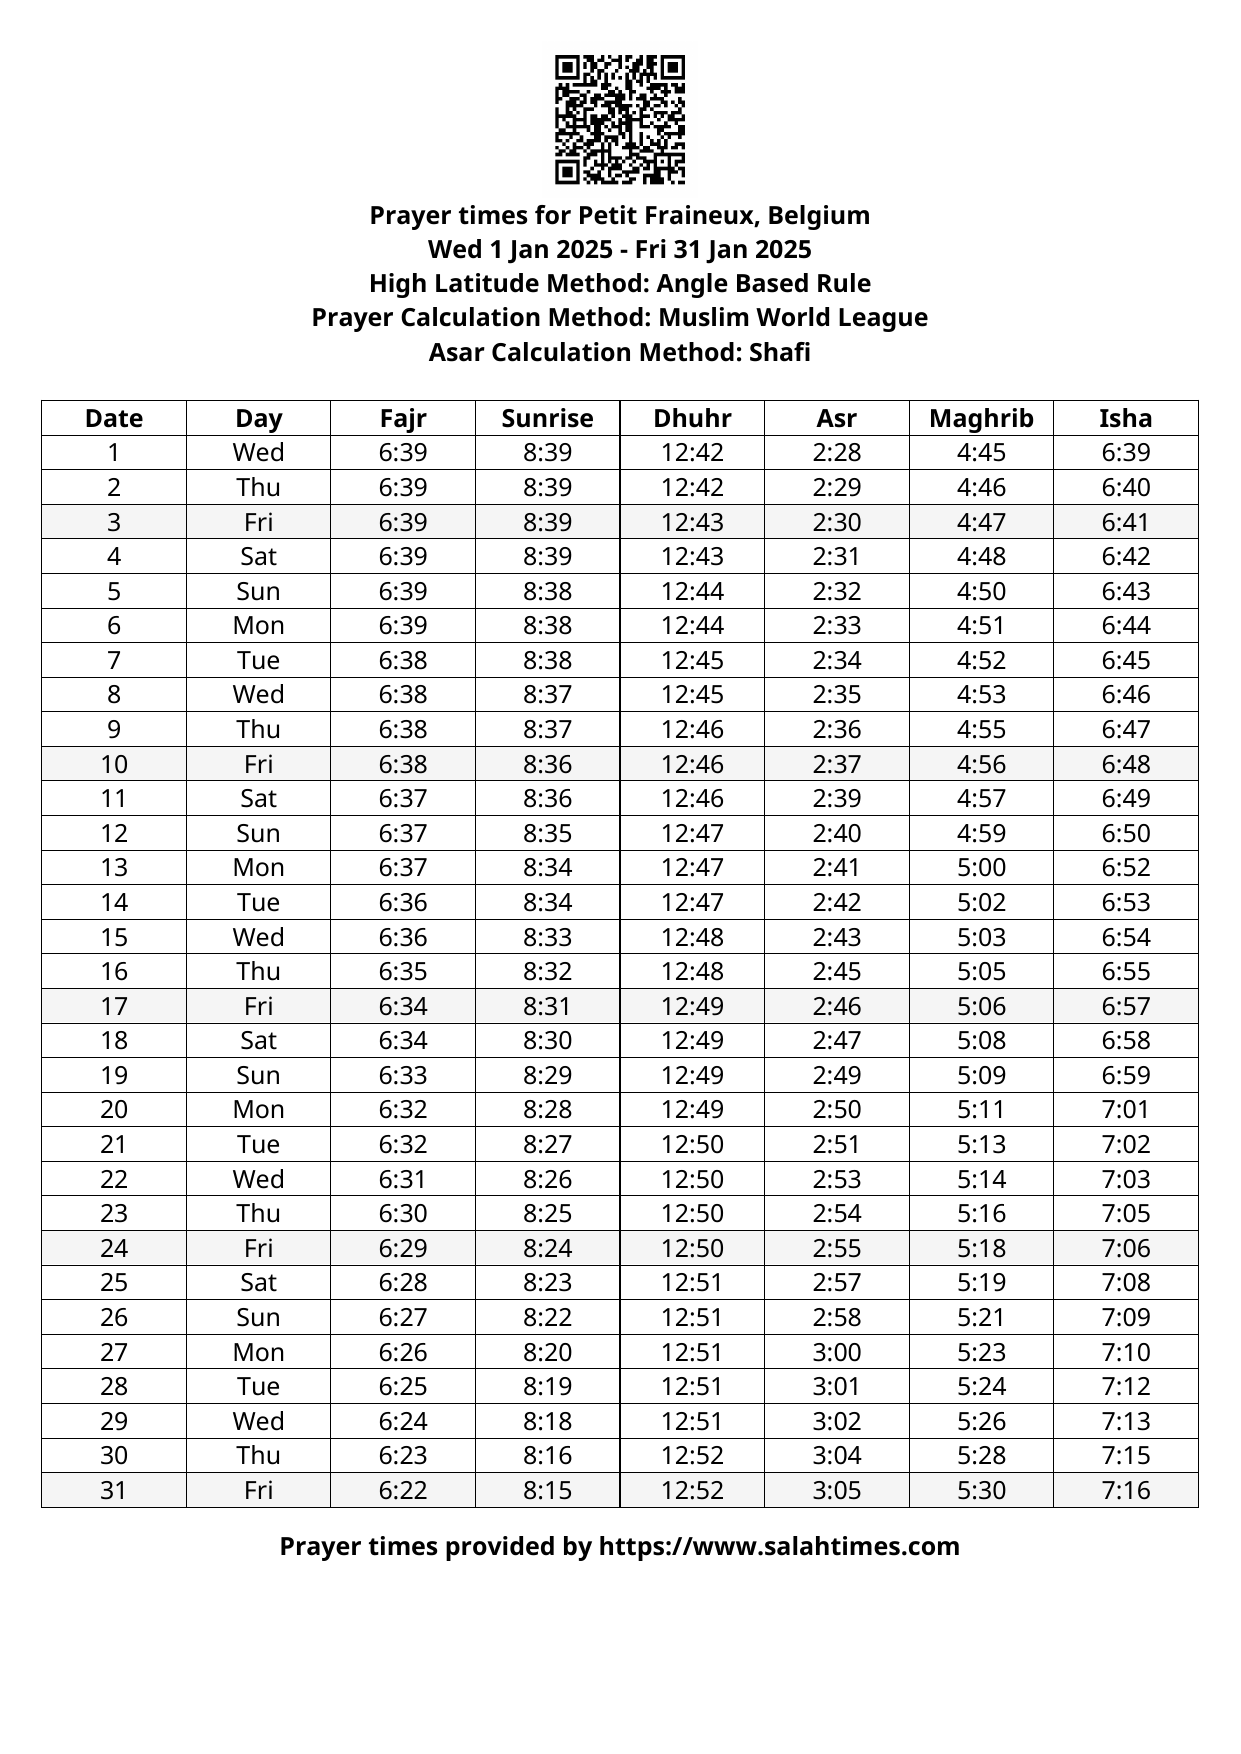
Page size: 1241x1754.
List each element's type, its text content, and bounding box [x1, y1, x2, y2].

table_cell 5:26 [910, 1404, 1053, 1437]
table_cell 4 [42, 539, 186, 573]
table_cell 4:46 [910, 470, 1053, 504]
table_cell 12:50 [621, 1162, 764, 1195]
table_cell Sat [187, 1024, 330, 1057]
table_cell Thu [187, 712, 330, 746]
table_cell 5:09 [910, 1058, 1053, 1092]
table_cell Thu [187, 470, 330, 504]
table_cell 10 [42, 747, 186, 780]
table_cell 8:39 [476, 436, 619, 469]
table_cell 7 [42, 643, 186, 677]
table_cell Wed [187, 920, 330, 953]
table_cell 6:38 [331, 747, 475, 780]
table_cell 11 [42, 781, 186, 815]
table_cell 8:39 [476, 505, 619, 538]
table_cell 2:34 [765, 643, 909, 677]
table_cell 4:48 [910, 539, 1053, 573]
table_cell 6:23 [331, 1439, 475, 1472]
table_cell 22 [42, 1162, 186, 1195]
table_cell 4:50 [910, 574, 1053, 607]
table_cell 19 [42, 1058, 186, 1092]
table_cell 7:02 [1054, 1127, 1198, 1161]
table_cell 5:14 [910, 1162, 1053, 1195]
table_cell 8:29 [476, 1058, 619, 1092]
table_cell 6:57 [1054, 989, 1198, 1022]
table_cell 2:28 [765, 436, 909, 469]
table_cell 6:40 [1054, 470, 1198, 504]
table_cell 12:46 [621, 781, 764, 815]
table_cell 12:49 [621, 1024, 764, 1057]
table_cell 8:39 [476, 539, 619, 573]
table_cell 8:33 [476, 920, 619, 953]
table_header Fajr [331, 401, 475, 434]
table_cell 7:05 [1054, 1196, 1198, 1230]
table_cell 3:04 [765, 1439, 909, 1472]
table_cell 6:50 [1054, 816, 1198, 849]
table_cell 5:13 [910, 1127, 1053, 1161]
table_cell 27 [42, 1335, 186, 1368]
table_cell 2:42 [765, 885, 909, 919]
table_cell 6:39 [331, 609, 475, 642]
table_cell 6:37 [331, 816, 475, 849]
table_cell 6:46 [1054, 678, 1198, 711]
table_cell 12:44 [621, 609, 764, 642]
table_cell 8:30 [476, 1024, 619, 1057]
table_cell 3:00 [765, 1335, 909, 1368]
table_cell 12:46 [621, 712, 764, 746]
table_cell 12:49 [621, 1093, 764, 1126]
table_cell 12:51 [621, 1369, 764, 1403]
table_cell 6:39 [331, 436, 475, 469]
text Prayer Calculation Method: Muslim World League [42, 300, 1198, 334]
table_cell 12:50 [621, 1231, 764, 1264]
table_cell 5:28 [910, 1439, 1053, 1472]
table_cell 12:51 [621, 1335, 764, 1368]
table_cell Wed [187, 436, 330, 469]
table_cell 12:52 [621, 1473, 764, 1507]
table_cell 6 [42, 609, 186, 642]
table_cell 7:10 [1054, 1335, 1198, 1368]
table_cell 28 [42, 1369, 186, 1403]
table_cell 6:39 [331, 505, 475, 538]
table_cell 8:39 [476, 470, 619, 504]
text Prayer times provided by https://www.salahtimes.com [42, 1528, 1198, 1563]
table_cell Tue [187, 885, 330, 919]
table_cell 6:42 [1054, 539, 1198, 573]
table_cell 12:48 [621, 920, 764, 953]
table_cell 12:45 [621, 643, 764, 677]
table_cell 12:49 [621, 989, 764, 1022]
table_cell 9 [42, 712, 186, 746]
table_cell 8:26 [476, 1162, 619, 1195]
table_cell 2:43 [765, 920, 909, 953]
table_cell 12:42 [621, 436, 764, 469]
picture [542, 41, 699, 198]
table_cell 3:05 [765, 1473, 909, 1507]
table_cell 2:40 [765, 816, 909, 849]
text Asar Calculation Method: Shafi [42, 334, 1198, 368]
table_header Isha [1054, 401, 1198, 434]
table_cell 8:22 [476, 1300, 619, 1334]
table_cell 2:41 [765, 851, 909, 884]
table_cell 8:38 [476, 643, 619, 677]
table_cell 4:47 [910, 505, 1053, 538]
table_cell 6:22 [331, 1473, 475, 1507]
table_cell 30 [42, 1439, 186, 1472]
table_cell 8 [42, 678, 186, 711]
table_cell 25 [42, 1266, 186, 1299]
table_cell 5:08 [910, 1024, 1053, 1057]
table_cell 23 [42, 1196, 186, 1230]
table_cell 12:47 [621, 851, 764, 884]
table_cell 2:31 [765, 539, 909, 573]
table_cell 12:51 [621, 1404, 764, 1437]
table_cell 7:12 [1054, 1369, 1198, 1403]
table_cell 6:34 [331, 1024, 475, 1057]
table_cell 6:43 [1054, 574, 1198, 607]
table_cell 5:00 [910, 851, 1053, 884]
table_cell Sat [187, 1266, 330, 1299]
table_cell 12:44 [621, 574, 764, 607]
table_cell 6:37 [331, 781, 475, 815]
table_cell 8:32 [476, 954, 619, 988]
table_cell 12:48 [621, 954, 764, 988]
table_cell 6:55 [1054, 954, 1198, 988]
table_cell 6:41 [1054, 505, 1198, 538]
table_cell 2:57 [765, 1266, 909, 1299]
table_cell 4:53 [910, 678, 1053, 711]
table_cell 6:39 [331, 470, 475, 504]
table_cell 2:50 [765, 1093, 909, 1126]
text High Latitude Method: Angle Based Rule [42, 266, 1198, 300]
table_header Sunrise [476, 401, 619, 434]
table_cell 16 [42, 954, 186, 988]
table_cell 8:19 [476, 1369, 619, 1403]
table_cell 6:33 [331, 1058, 475, 1092]
table_cell 2:49 [765, 1058, 909, 1092]
text Prayer times for Petit Fraineux, Belgium [42, 198, 1198, 232]
table_cell 5:03 [910, 920, 1053, 953]
table_cell 5 [42, 574, 186, 607]
table_cell 21 [42, 1127, 186, 1161]
table_cell 12:51 [621, 1300, 764, 1334]
table_cell 6:38 [331, 712, 475, 746]
table_cell 2:35 [765, 678, 909, 711]
table_cell 12:47 [621, 816, 764, 849]
table_cell 6:26 [331, 1335, 475, 1368]
table_cell 3:02 [765, 1404, 909, 1437]
table_cell 5:02 [910, 885, 1053, 919]
table_cell 6:59 [1054, 1058, 1198, 1092]
table_cell 5:05 [910, 954, 1053, 988]
table_cell 2:29 [765, 470, 909, 504]
table_cell 4:55 [910, 712, 1053, 746]
table_cell Wed [187, 678, 330, 711]
table_cell 5:16 [910, 1196, 1053, 1230]
table_cell Thu [187, 1439, 330, 1472]
table_cell Sun [187, 816, 330, 849]
table_cell 6:58 [1054, 1024, 1198, 1057]
table_cell 6:39 [331, 539, 475, 573]
table_cell 6:47 [1054, 712, 1198, 746]
table_cell 15 [42, 920, 186, 953]
table_cell 5:24 [910, 1369, 1053, 1403]
table_cell 8:27 [476, 1127, 619, 1161]
table_header Day [187, 401, 330, 434]
table_cell Mon [187, 609, 330, 642]
table_cell 18 [42, 1024, 186, 1057]
table_cell 12:47 [621, 885, 764, 919]
table_cell 5:23 [910, 1335, 1053, 1368]
table_cell Thu [187, 1196, 330, 1230]
table_cell 7:15 [1054, 1439, 1198, 1472]
table_cell 8:25 [476, 1196, 619, 1230]
table_cell 8:37 [476, 712, 619, 746]
table_cell 8:18 [476, 1404, 619, 1437]
table_cell 7:01 [1054, 1093, 1198, 1126]
table_cell Sun [187, 1300, 330, 1334]
table_cell 8:15 [476, 1473, 619, 1507]
table_cell 2 [42, 470, 186, 504]
table_cell 6:36 [331, 885, 475, 919]
table_cell 5:30 [910, 1473, 1053, 1507]
table_cell 8:34 [476, 885, 619, 919]
table_cell 8:37 [476, 678, 619, 711]
table_cell 17 [42, 989, 186, 1022]
table_cell 12:43 [621, 539, 764, 573]
table_cell 5:21 [910, 1300, 1053, 1334]
table_cell 6:48 [1054, 747, 1198, 780]
table_cell 12:50 [621, 1196, 764, 1230]
table_cell 2:37 [765, 747, 909, 780]
table_cell 8:34 [476, 851, 619, 884]
table_cell Tue [187, 643, 330, 677]
table_cell 5:18 [910, 1231, 1053, 1264]
table_cell 8:38 [476, 609, 619, 642]
table_cell 31 [42, 1473, 186, 1507]
table_cell Wed [187, 1162, 330, 1195]
table_cell 2:46 [765, 989, 909, 1022]
table_cell 6:30 [331, 1196, 475, 1230]
table_cell 24 [42, 1231, 186, 1264]
table_cell 2:51 [765, 1127, 909, 1161]
table_cell 6:32 [331, 1127, 475, 1161]
table_cell 1 [42, 436, 186, 469]
table_cell 6:29 [331, 1231, 475, 1264]
table_cell Tue [187, 1127, 330, 1161]
text Wed 1 Jan 2025 - Fri 31 Jan 2025 [42, 232, 1198, 266]
table_cell 4:52 [910, 643, 1053, 677]
table_cell 8:28 [476, 1093, 619, 1126]
table_header Dhuhr [621, 401, 764, 434]
table_cell 7:16 [1054, 1473, 1198, 1507]
table_cell Sun [187, 1058, 330, 1092]
table_cell 6:45 [1054, 643, 1198, 677]
table_cell 26 [42, 1300, 186, 1334]
table_cell 12:45 [621, 678, 764, 711]
table_cell 5:11 [910, 1093, 1053, 1126]
table_cell 4:59 [910, 816, 1053, 849]
table_cell 2:30 [765, 505, 909, 538]
table_cell 2:54 [765, 1196, 909, 1230]
table_cell 2:39 [765, 781, 909, 815]
table_cell 6:27 [331, 1300, 475, 1334]
table_cell 5:06 [910, 989, 1053, 1022]
table_cell 6:34 [331, 989, 475, 1022]
table_cell 2:45 [765, 954, 909, 988]
table_cell 12 [42, 816, 186, 849]
table_cell Mon [187, 1093, 330, 1126]
table_cell 6:44 [1054, 609, 1198, 642]
table_cell Wed [187, 1404, 330, 1437]
table_cell 8:36 [476, 781, 619, 815]
table_cell Fri [187, 1473, 330, 1507]
table_cell 8:31 [476, 989, 619, 1022]
table_cell 8:24 [476, 1231, 619, 1264]
table_cell Thu [187, 954, 330, 988]
table_cell 4:45 [910, 436, 1053, 469]
table_cell Mon [187, 851, 330, 884]
table_cell 8:20 [476, 1335, 619, 1368]
table_cell 8:16 [476, 1439, 619, 1472]
table_cell 8:36 [476, 747, 619, 780]
table_cell Mon [187, 1335, 330, 1368]
table_cell 12:46 [621, 747, 764, 780]
table_cell Sat [187, 539, 330, 573]
table_cell Fri [187, 505, 330, 538]
table_cell 14 [42, 885, 186, 919]
table_cell 6:39 [331, 574, 475, 607]
table_cell 8:35 [476, 816, 619, 849]
table_cell 2:47 [765, 1024, 909, 1057]
table_cell 2:53 [765, 1162, 909, 1195]
table_cell 3 [42, 505, 186, 538]
table_cell Fri [187, 989, 330, 1022]
table_header Date [42, 401, 186, 434]
table_cell Tue [187, 1369, 330, 1403]
table_cell 20 [42, 1093, 186, 1126]
table_cell Sun [187, 574, 330, 607]
table_cell 3:01 [765, 1369, 909, 1403]
table_cell 12:50 [621, 1127, 764, 1161]
table_cell Fri [187, 747, 330, 780]
table_cell 6:49 [1054, 781, 1198, 815]
table_cell 6:38 [331, 678, 475, 711]
table_cell 6:35 [331, 954, 475, 988]
table_cell 6:39 [1054, 436, 1198, 469]
table_cell 2:32 [765, 574, 909, 607]
table_cell 6:54 [1054, 920, 1198, 953]
table_cell 2:58 [765, 1300, 909, 1334]
table_cell 6:24 [331, 1404, 475, 1437]
table_cell 2:33 [765, 609, 909, 642]
table_cell 2:36 [765, 712, 909, 746]
table_cell 12:51 [621, 1266, 764, 1299]
table_cell 13 [42, 851, 186, 884]
table_cell 7:06 [1054, 1231, 1198, 1264]
table_cell 7:03 [1054, 1162, 1198, 1195]
table_cell 29 [42, 1404, 186, 1437]
table_header Asr [765, 401, 909, 434]
table_cell 12:42 [621, 470, 764, 504]
table_cell 4:57 [910, 781, 1053, 815]
table_cell 6:38 [331, 643, 475, 677]
table_cell 6:36 [331, 920, 475, 953]
table_cell 12:52 [621, 1439, 764, 1472]
table_cell 6:53 [1054, 885, 1198, 919]
table_cell 6:32 [331, 1093, 475, 1126]
table_cell 12:49 [621, 1058, 764, 1092]
table_cell 6:31 [331, 1162, 475, 1195]
table_cell 8:38 [476, 574, 619, 607]
table_cell 5:19 [910, 1266, 1053, 1299]
table_cell 6:25 [331, 1369, 475, 1403]
table_cell 6:37 [331, 851, 475, 884]
table_cell Sat [187, 781, 330, 815]
table_cell 2:55 [765, 1231, 909, 1264]
table_cell 4:51 [910, 609, 1053, 642]
table_cell 6:52 [1054, 851, 1198, 884]
table_cell 7:09 [1054, 1300, 1198, 1334]
table_cell 12:43 [621, 505, 764, 538]
table_cell 7:13 [1054, 1404, 1198, 1437]
table_cell 7:08 [1054, 1266, 1198, 1299]
table_cell 4:56 [910, 747, 1053, 780]
table_header Maghrib [910, 401, 1053, 434]
table_cell 6:28 [331, 1266, 475, 1299]
table_cell 8:23 [476, 1266, 619, 1299]
table_cell Fri [187, 1231, 330, 1264]
